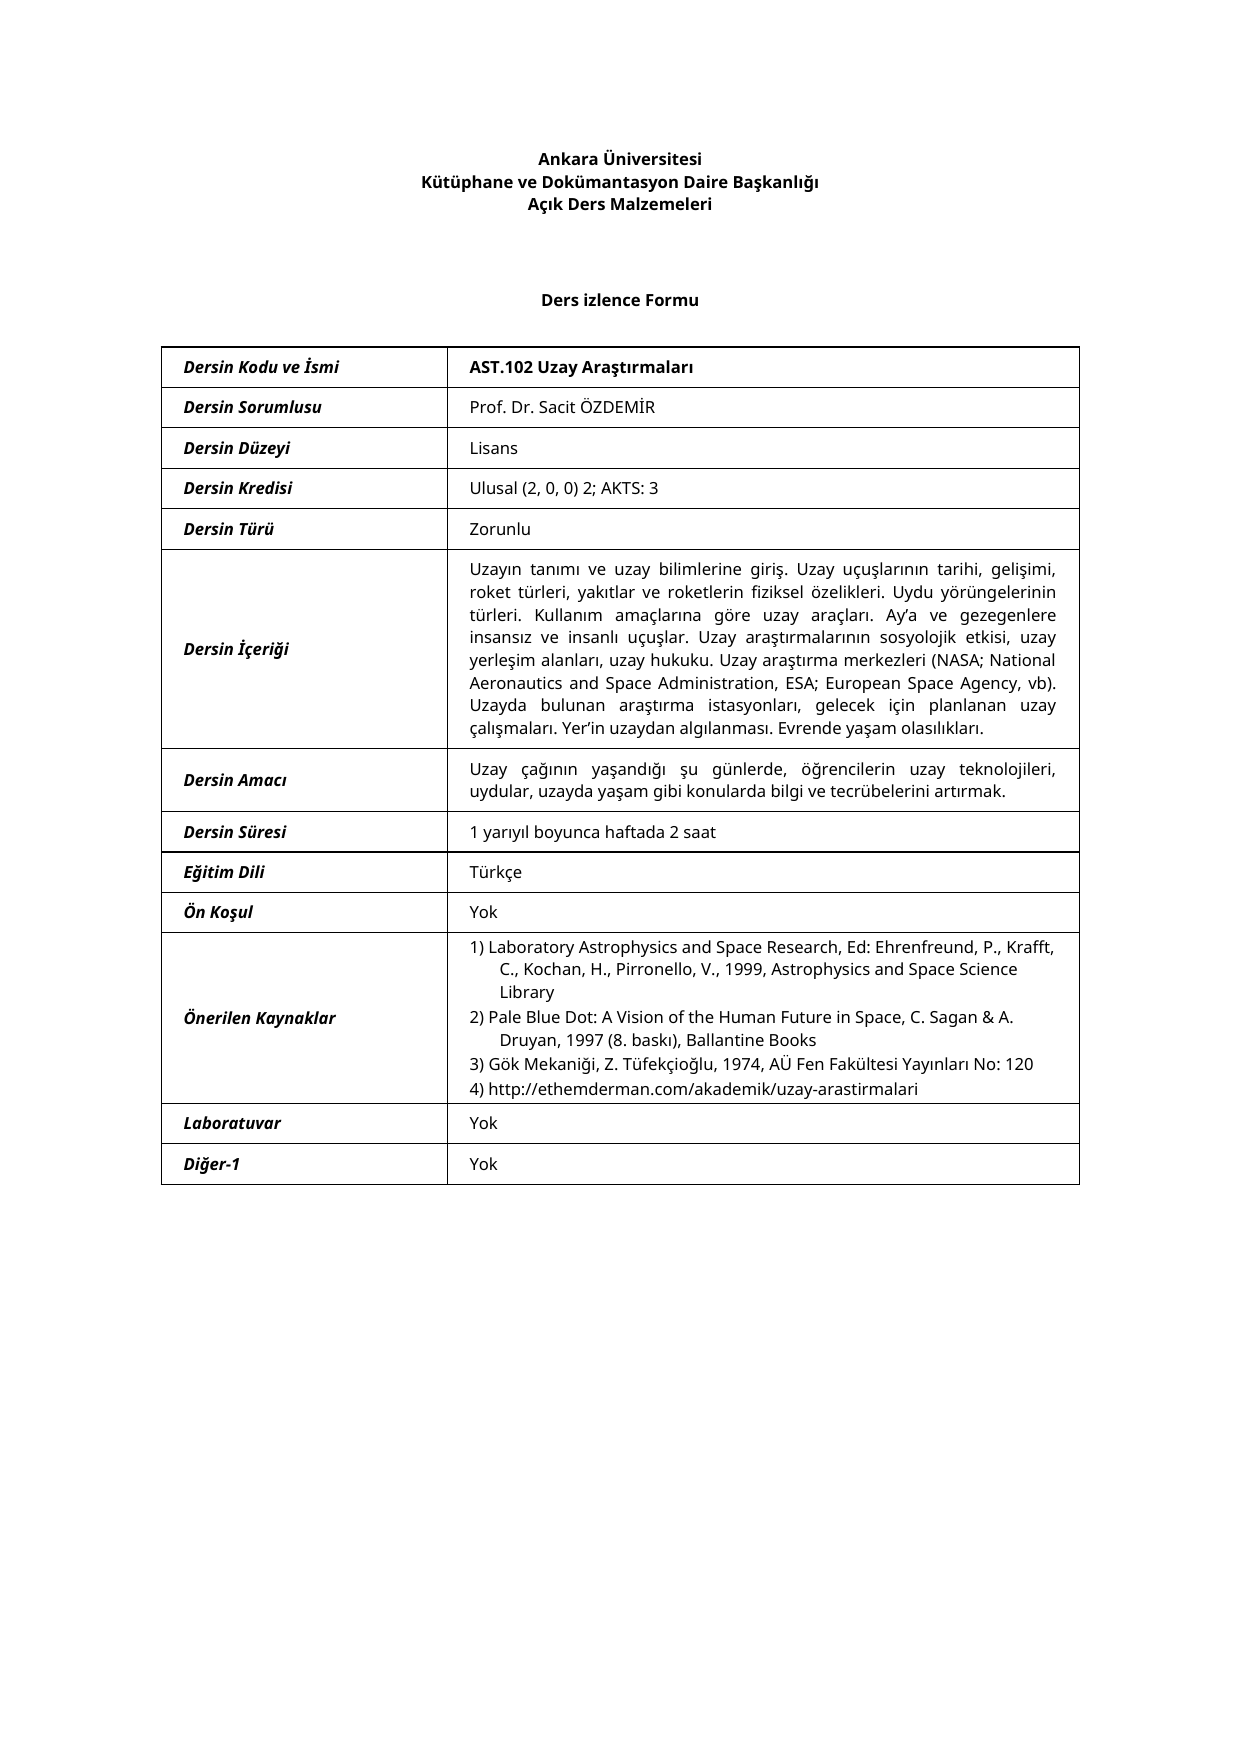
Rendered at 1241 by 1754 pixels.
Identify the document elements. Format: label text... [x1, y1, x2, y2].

table_header AST.102 Uzay Araştırmaları [448, 348, 1079, 387]
table_cell Ulusal (2, 0, 0) 2; AKTS: 3 [448, 469, 1079, 508]
table_cell Diğer-1 [162, 1144, 447, 1183]
table_cell Yok [448, 1144, 1079, 1183]
table_cell Önerilen Kaynaklar [162, 933, 447, 1103]
table_cell Lisans [448, 428, 1079, 468]
table_cell Dersin Süresi [162, 812, 447, 851]
table_cell Uzayın tanımı ve uzay bilimlerine giriş. Uzay uçuşlarının tarihi, gelişimi, roket türleri, yakıtlar ve roketlerin fiziksel özelikleri. Uydu yörüngelerinin türleri. Kullanım amaçlarına göre uzay araçları. Ay’a ve gezegenlere insansız ve insanlı uçuşlar. Uzay araştırmalarının sosyolojik etkisi, uzay yerleşim alanları, uzay hukuku. Uzay araştırma merkezleri (NASA; National Aeronautics and Space Administration, ESA; European Space Agency, vb). Uzayda bulunan araştırma istasyonları, gelecek için planlanan uzay çalışmaları. Yer’in uzaydan algılanması. Evrende yaşam olasılıkları. [448, 550, 1079, 748]
table_cell Dersin Kredisi [162, 469, 447, 508]
table_cell Uzay çağının yaşandığı şu günlerde, öğrencilerin uzay teknolojileri, uydular, uzayda yaşam gibi konularda bilgi ve tecrübelerini artırmak. [448, 749, 1079, 811]
table_cell 1 yarıyıl boyunca haftada 2 saat [448, 812, 1079, 851]
table_cell Zorunlu [448, 509, 1079, 548]
table_cell Dersin İçeriği [162, 550, 447, 748]
table_header Dersin Kodu ve İsmi [162, 348, 447, 387]
table_cell Prof. Dr. Sacit ÖZDEMİR [448, 388, 1079, 427]
text Açık Ders Malzemeleri [148, 193, 1093, 216]
table_cell Dersin Türü [162, 509, 447, 548]
table_cell Dersin Amacı [162, 749, 447, 811]
table_cell Ön Koşul [162, 893, 447, 932]
table_cell Yok [448, 893, 1079, 932]
text Ders izlence Formu [148, 288, 1093, 311]
table_cell 1) Laboratory Astrophysics and Space Research, Ed: Ehrenfreund, P., Krafft, C., Kochan, H., Pirronello, V., 1999, Astrophysics and Space Science Library 2) Pale Blue Dot: A Vision of the Human Future in Space, C. Sagan & A. Druyan, 1997 (8. baskı), Ballantine Books 3) Gök Mekaniği, Z. Tüfekçioğlu, 1974, AÜ Fen Fakültesi Yayınları No: 120 4) http://ethemderman.com/akademik/uzay-arastirmalari [448, 933, 1079, 1103]
text Ankara Üniversitesi Kütüphane ve Dokümantasyon Daire Başkanlığı [148, 148, 1093, 193]
table_cell Laboratuvar [162, 1104, 447, 1143]
table_cell Türkçe [448, 853, 1079, 892]
table_cell Yok [448, 1104, 1079, 1143]
table_cell Dersin Sorumlusu [162, 388, 447, 427]
table_cell Dersin Düzeyi [162, 428, 447, 468]
table_cell Eğitim Dili [162, 853, 447, 892]
